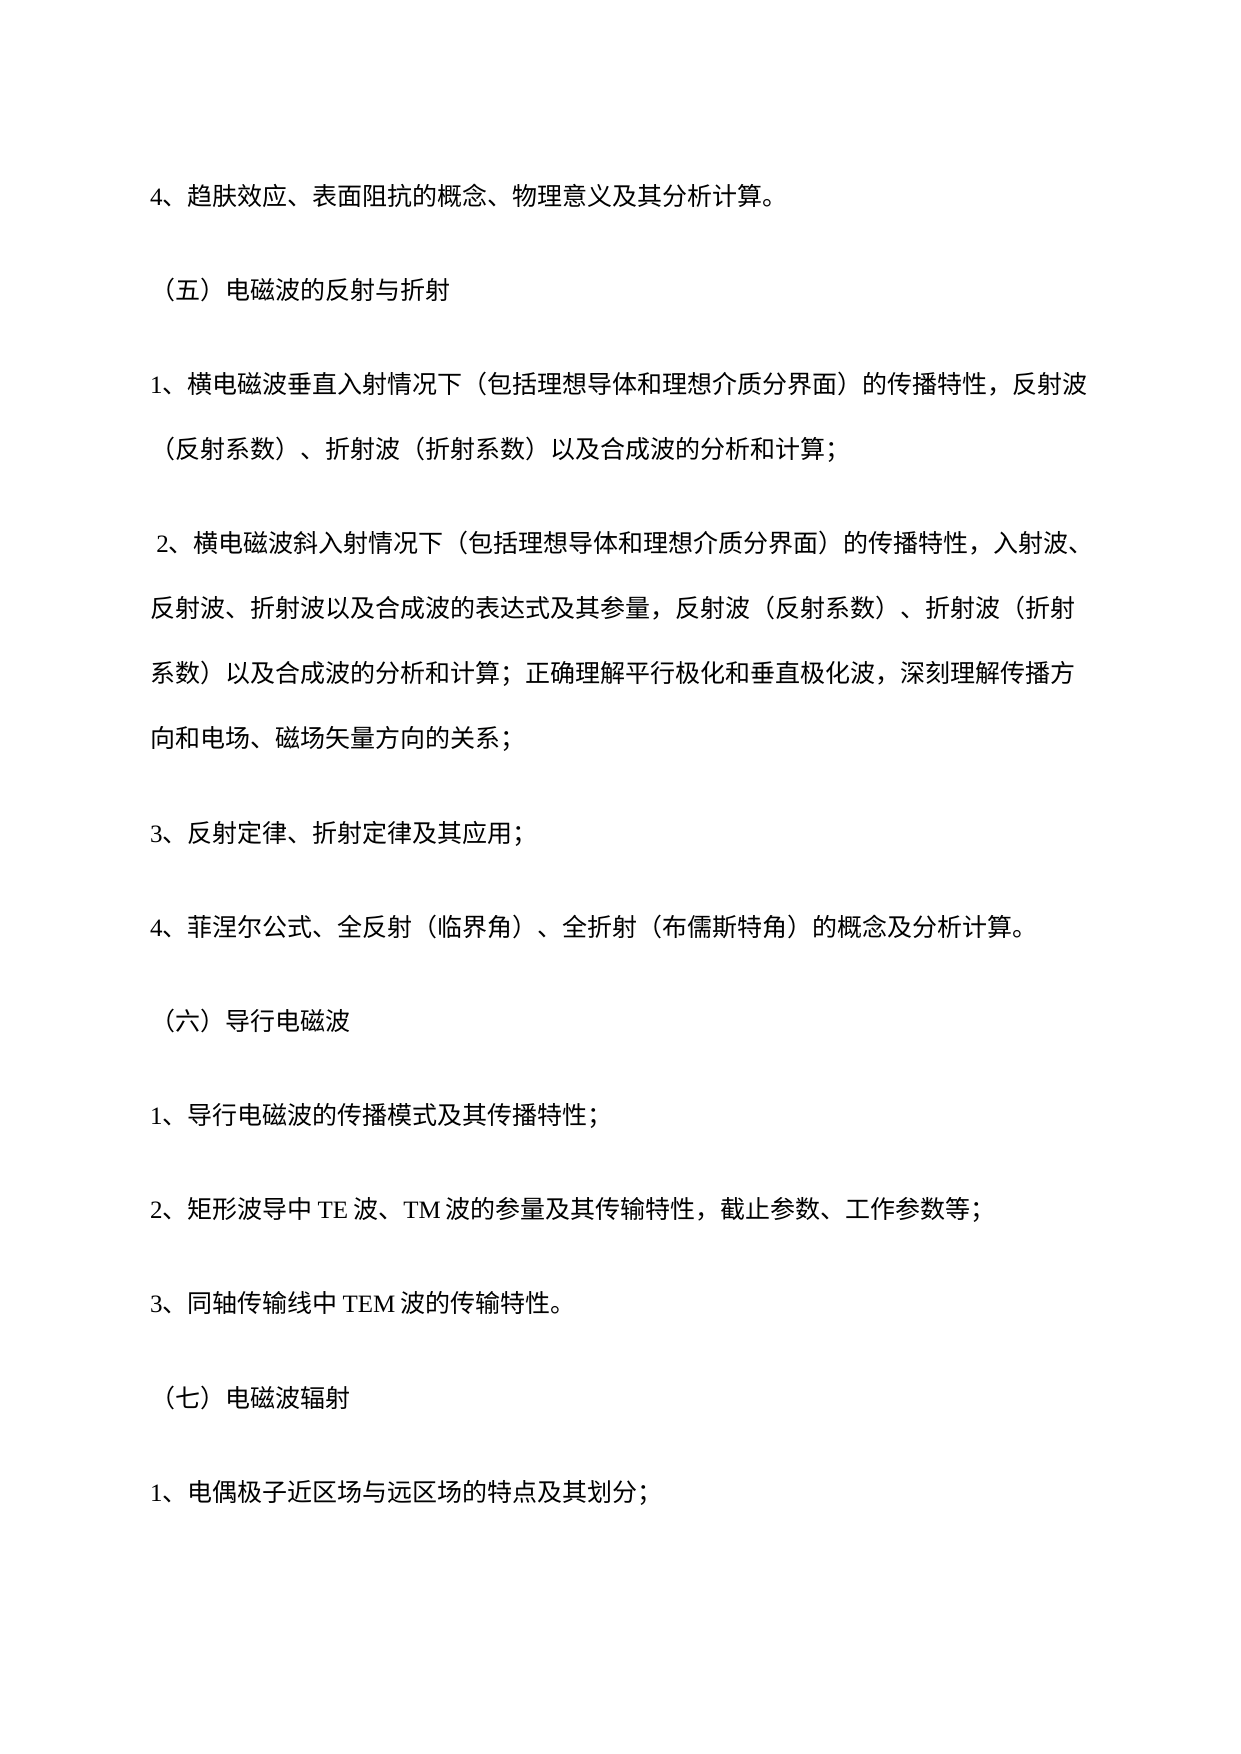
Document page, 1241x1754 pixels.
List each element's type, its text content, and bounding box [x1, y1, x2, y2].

text 1、横电磁波垂直入射情况下（包括理想导体和理想介质分界面）的传播特性，反射波（反射系数）、折射波（折射系数）以及合成波的分析和计算； [150, 350, 1090, 480]
text 2、横电磁波斜入射情况下（包括理想导体和理想介质分界面）的传播特性，入射波、反射波、折射波以及合成波的表达式及其参量，反射波（反射系数）、折射波（折射系数）以及合成波的分析和计算；正确理解平行极化和垂直极化波，深刻理解传播方向和电场、磁场矢量方向的关系； [150, 509, 1090, 769]
text 3、反射定律、折射定律及其应用； [150, 799, 1090, 864]
text 4、菲涅尔公式、全反射（临界角）、全折射（布儒斯特角）的概念及分析计算。 [150, 893, 1090, 958]
text （七）电磁波辐射 [150, 1364, 1090, 1429]
text （五）电磁波的反射与折射 [150, 256, 1090, 321]
text 1、导行电磁波的传播模式及其传播特性； [150, 1081, 1090, 1146]
text 3、同轴传输线中TEM波的传输特性。 [150, 1269, 1090, 1334]
text 1、电偶极子近区场与远区场的特点及其划分； [150, 1458, 1090, 1523]
text 4、趋肤效应、表面阻抗的概念、物理意义及其分析计算。 [150, 162, 1090, 227]
text 2、矩形波导中TE波、TM波的参量及其传输特性，截止参数、工作参数等； [150, 1175, 1090, 1240]
text （六）导行电磁波 [150, 987, 1090, 1052]
